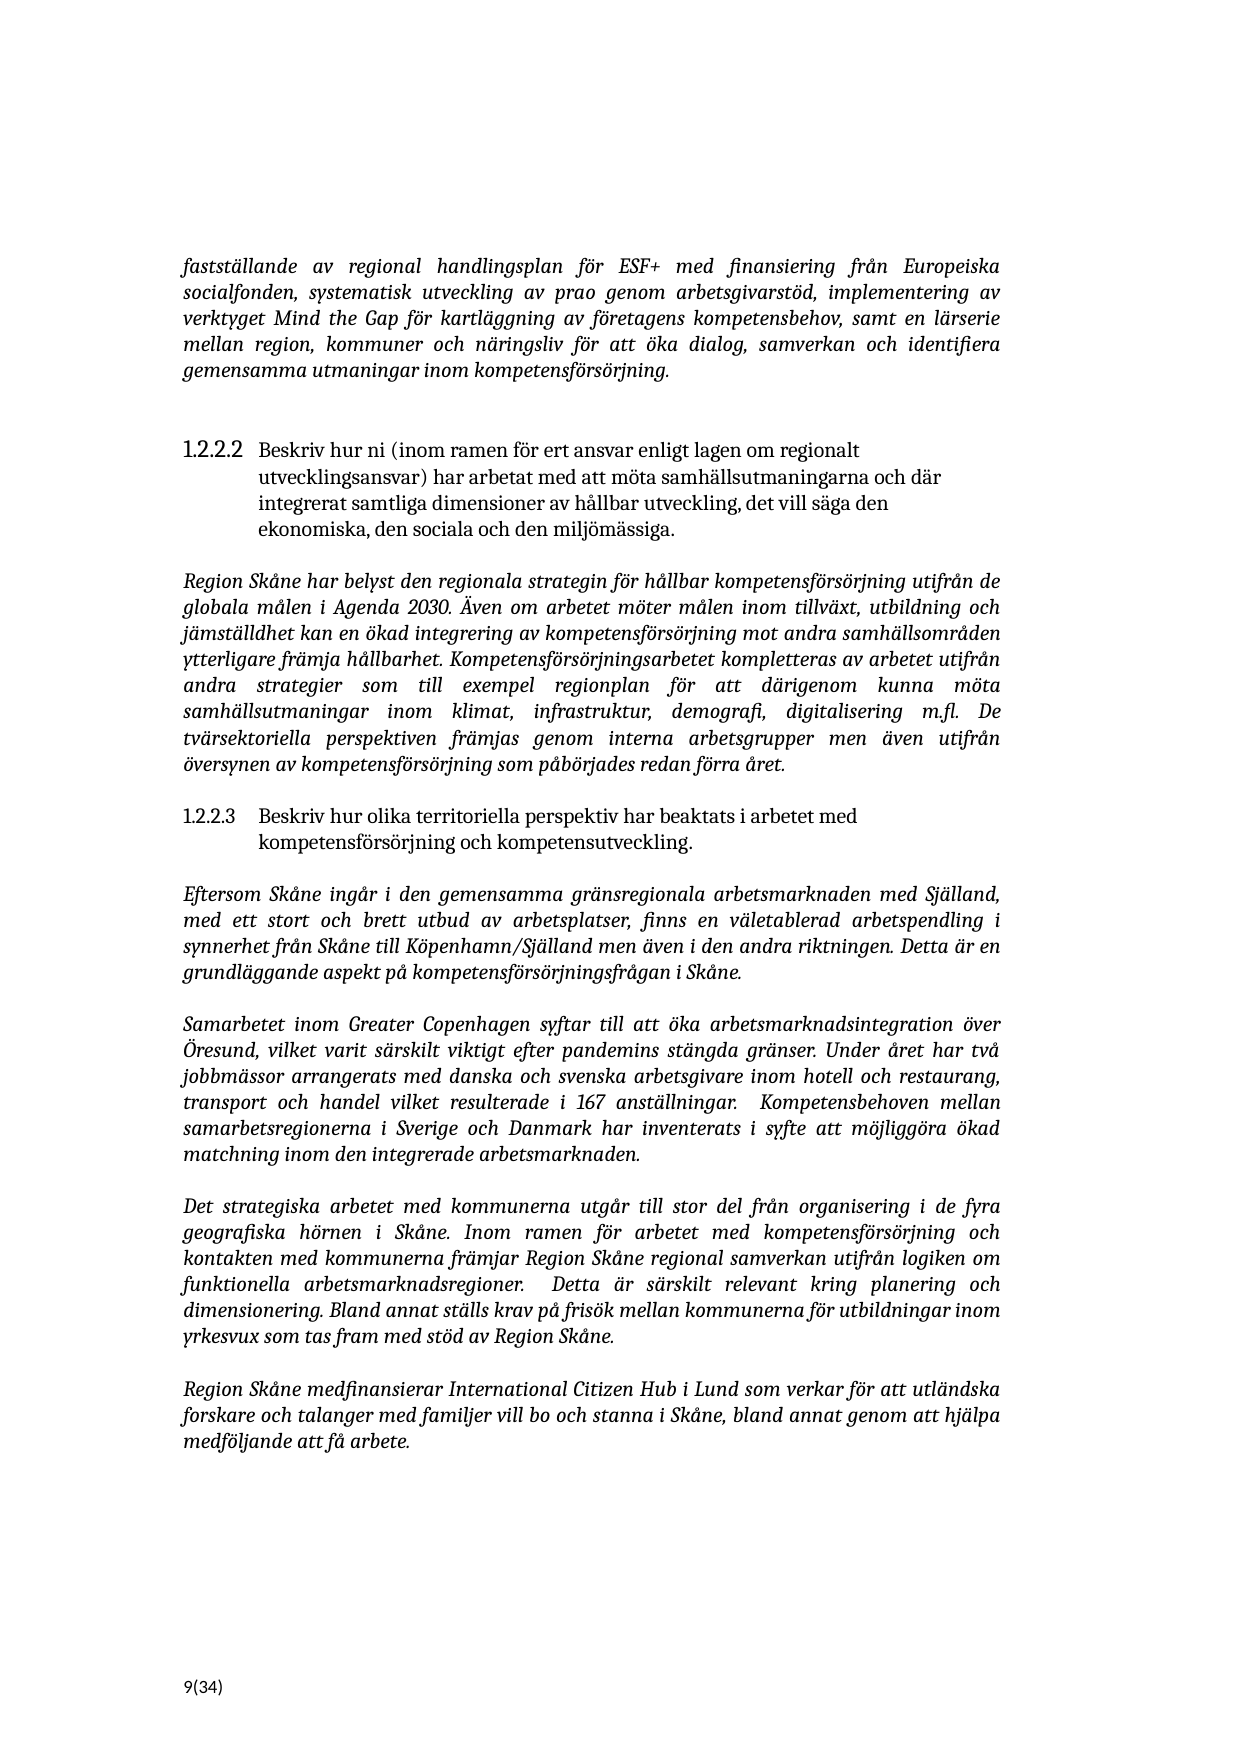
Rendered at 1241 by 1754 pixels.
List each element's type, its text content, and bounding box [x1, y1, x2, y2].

text Region Skåne har belyst den regionala strategin för hållbar kompetensförsörjning utifrån de globala målen i Agenda 2030. Även om arbetet möter målen inom tillväxt, utbildning och jämställdhet kan en ökad integrering av kompetensförsörjning mot andra samhällsområden ytterligare främja hållbarhet. Kompetensförsörjningsarbetet kompletteras av arbetet utifrån andra strategier som till exempel regionplan för att därigenom kunna möta samhällsutmaningar inom klimat, infrastruktur, demografi, digitalisering m.fl. De tvärsektoriella perspektiven främjas genom interna arbetsgrupper men även utifrån översynen av kompetensförsörjning som påbörjades redan förra året. [183, 568, 1004, 776]
text Det strategiska arbetet med kommunerna utgår till stor del från organisering i de fyra geografiska hörnen i Skåne. Inom ramen för arbetet med kompetensförsörjning och kontakten med kommunerna främjar Region Skåne regional samverkan utifrån logiken om funktionella arbetsmarknadsregioner. Detta är särskilt relevant kring planering och dimensionering. Bland annat ställs krav på frisök mellan kommunerna för utbildningar inom yrkesvux som tas fram med stöd av Region Skåne. [183, 1193, 1004, 1349]
text Samarbetet inom Greater Copenhagen syftar till att öka arbetsmarknadsintegration över Öresund, vilket varit särskilt viktigt efter pandemins stängda gränser. Under året har två jobbmässor arrangerats med danska och svenska arbetsgivare inom hotell och restaurang, transport och handel vilket resulterade i 167 anställningar. Kompetensbehoven mellan samarbetsregionerna i Sverige och Danmark har inventerats i syfte att möjliggöra ökad matchning inom den integrerade arbetsmarknaden. [183, 1011, 1004, 1167]
text Region Skåne medfinansierar International Citizen Hub i Lund som verkar för att utländska forskare och talanger med familjer vill bo och stanna i Skåne, bland annat genom att hjälpa medföljande att få arbete. [183, 1375, 1004, 1453]
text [183, 253, 1004, 383]
text Eftersom Skåne ingår i den gemensamma gränsregionala arbetsmarknaden med Själland, med ett stort och brett utbud av arbetsplatser, finns en väletablerad arbetspendling i synnerhet från Skåne till Köpenhamn/Själland men även i den andra riktningen. Detta är en grundläggande aspekt på kompetensförsörjningsfrågan i Skåne. [183, 881, 1004, 985]
